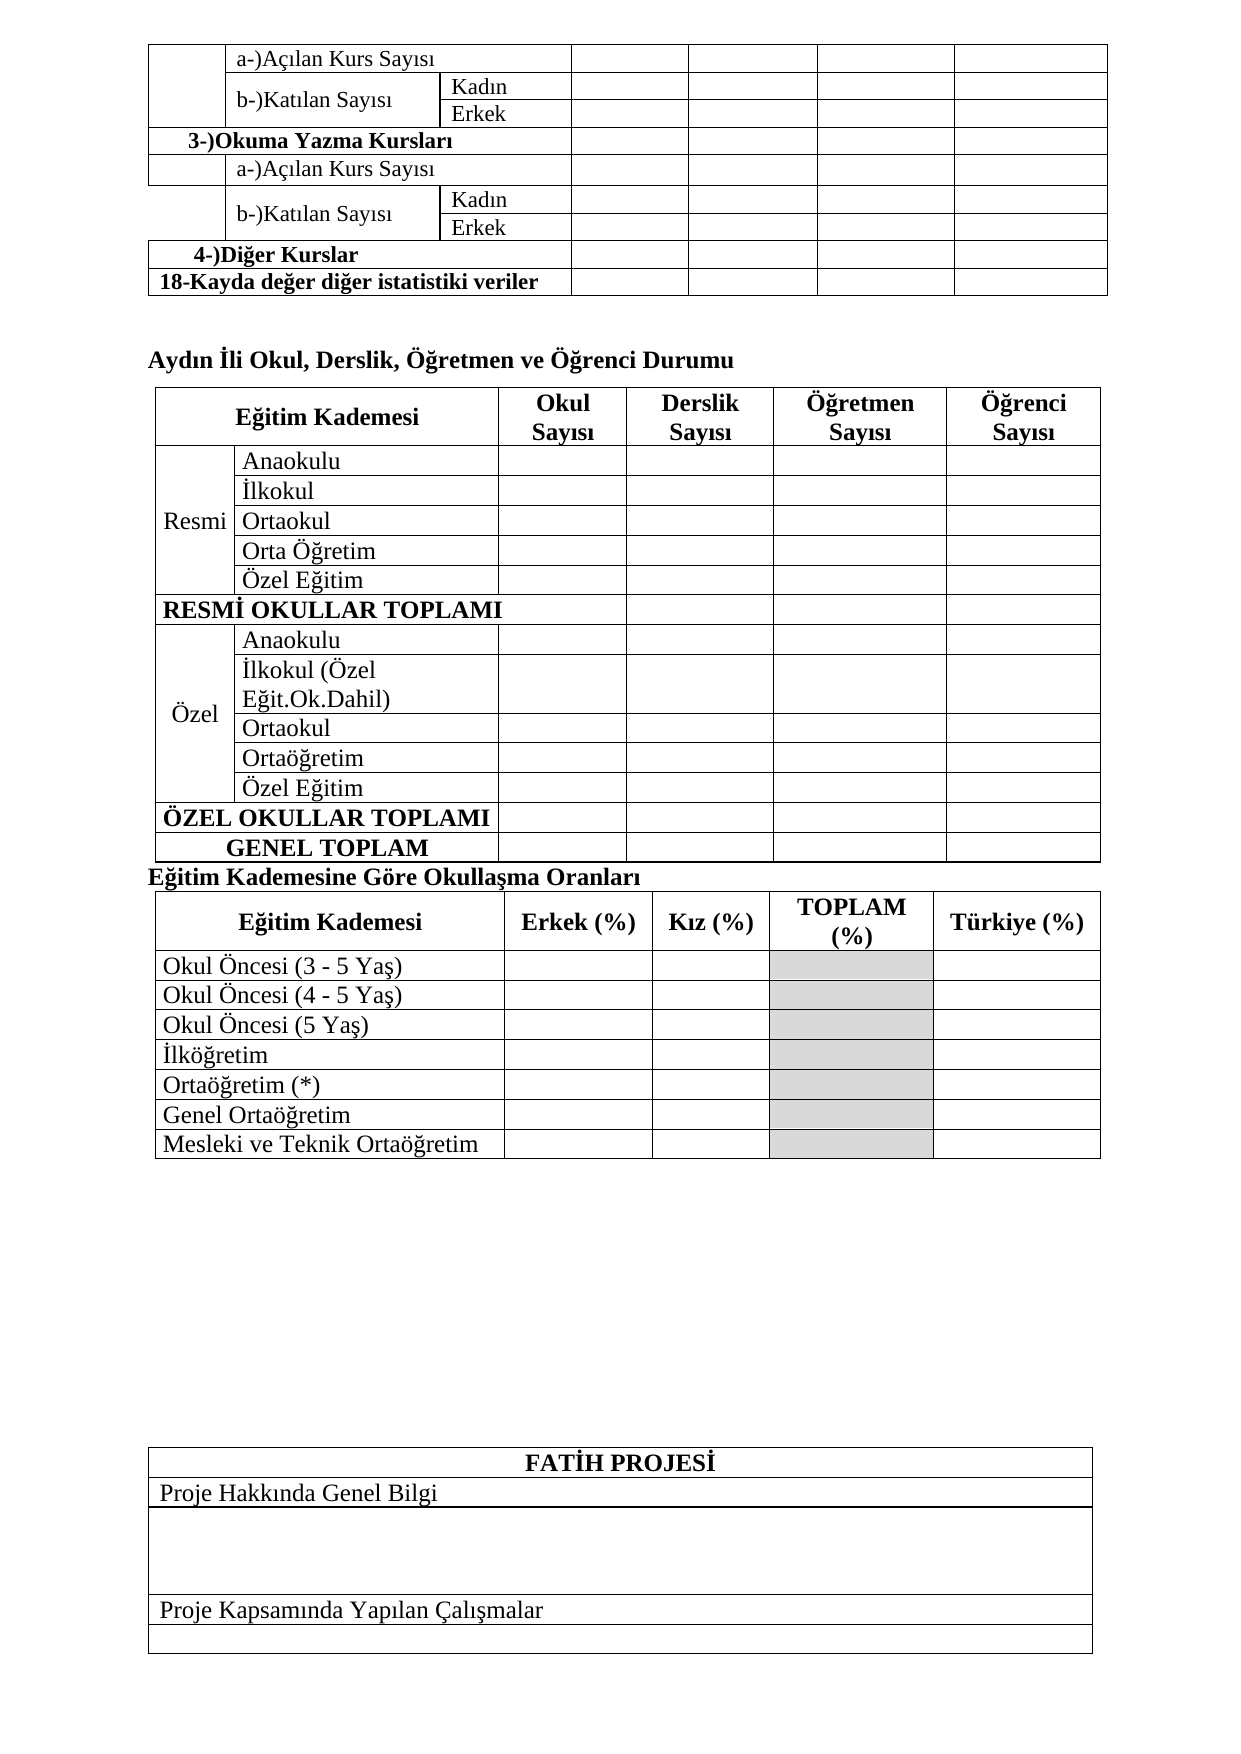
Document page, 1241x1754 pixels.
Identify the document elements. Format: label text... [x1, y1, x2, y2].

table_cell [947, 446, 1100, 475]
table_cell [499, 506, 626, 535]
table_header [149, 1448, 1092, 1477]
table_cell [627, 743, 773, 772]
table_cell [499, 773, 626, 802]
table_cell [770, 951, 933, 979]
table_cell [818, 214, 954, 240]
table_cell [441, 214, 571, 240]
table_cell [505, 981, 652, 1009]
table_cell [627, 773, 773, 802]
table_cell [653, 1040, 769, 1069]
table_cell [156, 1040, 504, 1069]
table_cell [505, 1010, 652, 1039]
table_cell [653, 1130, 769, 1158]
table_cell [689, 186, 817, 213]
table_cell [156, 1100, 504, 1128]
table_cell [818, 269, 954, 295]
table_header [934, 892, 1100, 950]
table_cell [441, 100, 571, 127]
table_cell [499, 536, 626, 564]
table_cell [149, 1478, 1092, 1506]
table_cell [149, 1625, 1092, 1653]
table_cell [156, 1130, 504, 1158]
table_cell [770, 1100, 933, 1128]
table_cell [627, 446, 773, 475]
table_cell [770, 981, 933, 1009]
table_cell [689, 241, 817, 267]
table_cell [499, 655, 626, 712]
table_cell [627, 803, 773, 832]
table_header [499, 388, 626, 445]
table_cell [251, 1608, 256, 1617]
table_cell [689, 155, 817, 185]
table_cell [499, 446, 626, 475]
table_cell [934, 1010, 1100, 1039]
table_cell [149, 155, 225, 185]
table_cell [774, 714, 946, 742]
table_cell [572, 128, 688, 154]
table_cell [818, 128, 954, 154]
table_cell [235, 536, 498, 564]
text Eğitim Kademesine Göre Okullaşma Oranları [148, 862, 1093, 891]
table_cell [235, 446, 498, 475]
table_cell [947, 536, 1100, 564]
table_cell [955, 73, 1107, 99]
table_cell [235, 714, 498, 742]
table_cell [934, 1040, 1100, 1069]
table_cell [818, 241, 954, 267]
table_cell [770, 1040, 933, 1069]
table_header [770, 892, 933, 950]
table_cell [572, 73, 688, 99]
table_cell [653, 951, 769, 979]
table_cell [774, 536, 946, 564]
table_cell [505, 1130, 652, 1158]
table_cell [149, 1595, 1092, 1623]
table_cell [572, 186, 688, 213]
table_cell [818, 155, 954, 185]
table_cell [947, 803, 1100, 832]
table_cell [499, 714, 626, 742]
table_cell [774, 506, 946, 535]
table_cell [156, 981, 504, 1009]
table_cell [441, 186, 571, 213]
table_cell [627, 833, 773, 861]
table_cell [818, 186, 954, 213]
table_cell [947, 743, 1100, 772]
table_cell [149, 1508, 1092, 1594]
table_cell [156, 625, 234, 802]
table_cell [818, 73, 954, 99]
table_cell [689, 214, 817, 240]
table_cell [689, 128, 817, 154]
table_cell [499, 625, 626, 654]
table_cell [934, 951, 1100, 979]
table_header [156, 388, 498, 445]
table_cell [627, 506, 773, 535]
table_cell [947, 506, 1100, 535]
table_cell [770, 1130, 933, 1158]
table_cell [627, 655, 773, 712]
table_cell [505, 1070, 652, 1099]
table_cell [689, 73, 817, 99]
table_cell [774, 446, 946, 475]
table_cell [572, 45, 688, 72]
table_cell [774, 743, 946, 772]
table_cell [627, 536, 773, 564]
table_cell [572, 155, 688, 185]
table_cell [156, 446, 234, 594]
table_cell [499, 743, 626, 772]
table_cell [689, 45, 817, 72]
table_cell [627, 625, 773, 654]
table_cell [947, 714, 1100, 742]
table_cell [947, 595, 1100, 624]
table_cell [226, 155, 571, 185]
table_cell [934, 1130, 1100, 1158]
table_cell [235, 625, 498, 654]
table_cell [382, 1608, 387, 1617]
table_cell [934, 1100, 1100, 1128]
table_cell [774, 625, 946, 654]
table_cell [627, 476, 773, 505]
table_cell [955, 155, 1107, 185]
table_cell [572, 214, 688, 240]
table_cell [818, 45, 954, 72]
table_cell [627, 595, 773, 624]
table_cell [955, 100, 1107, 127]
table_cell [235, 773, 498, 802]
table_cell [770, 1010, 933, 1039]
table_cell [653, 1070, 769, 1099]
text Aydın İli Okul, Derslik, Öğretmen ve Öğrenci Durumu [148, 346, 1093, 374]
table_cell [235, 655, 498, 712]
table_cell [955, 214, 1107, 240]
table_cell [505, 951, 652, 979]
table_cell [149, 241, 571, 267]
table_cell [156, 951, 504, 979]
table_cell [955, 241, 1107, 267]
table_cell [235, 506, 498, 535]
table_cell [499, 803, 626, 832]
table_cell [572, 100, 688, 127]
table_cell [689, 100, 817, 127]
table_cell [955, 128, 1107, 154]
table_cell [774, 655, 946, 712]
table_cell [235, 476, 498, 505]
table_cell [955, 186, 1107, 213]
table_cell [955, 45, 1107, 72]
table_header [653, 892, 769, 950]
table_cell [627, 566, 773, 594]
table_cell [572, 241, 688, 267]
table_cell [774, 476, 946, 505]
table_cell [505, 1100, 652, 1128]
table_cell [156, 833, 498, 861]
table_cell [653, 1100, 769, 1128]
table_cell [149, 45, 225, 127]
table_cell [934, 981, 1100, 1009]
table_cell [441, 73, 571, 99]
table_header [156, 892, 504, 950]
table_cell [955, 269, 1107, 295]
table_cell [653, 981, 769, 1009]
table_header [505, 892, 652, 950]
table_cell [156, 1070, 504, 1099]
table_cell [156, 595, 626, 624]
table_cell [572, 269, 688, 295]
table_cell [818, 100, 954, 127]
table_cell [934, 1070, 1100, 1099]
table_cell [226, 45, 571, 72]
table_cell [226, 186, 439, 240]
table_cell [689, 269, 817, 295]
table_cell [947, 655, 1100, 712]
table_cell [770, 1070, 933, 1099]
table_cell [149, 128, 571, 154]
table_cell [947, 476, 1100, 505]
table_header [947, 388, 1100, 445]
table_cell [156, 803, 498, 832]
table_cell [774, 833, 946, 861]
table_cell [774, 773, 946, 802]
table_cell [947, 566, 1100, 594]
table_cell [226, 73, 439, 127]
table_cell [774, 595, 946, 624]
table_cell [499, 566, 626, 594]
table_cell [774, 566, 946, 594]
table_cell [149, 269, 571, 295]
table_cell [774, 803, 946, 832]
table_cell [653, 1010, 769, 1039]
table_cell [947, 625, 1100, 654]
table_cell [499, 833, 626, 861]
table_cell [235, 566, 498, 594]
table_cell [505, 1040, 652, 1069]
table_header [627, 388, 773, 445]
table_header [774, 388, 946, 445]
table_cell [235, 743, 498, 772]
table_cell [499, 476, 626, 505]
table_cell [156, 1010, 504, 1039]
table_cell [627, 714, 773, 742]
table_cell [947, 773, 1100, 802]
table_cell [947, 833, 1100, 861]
